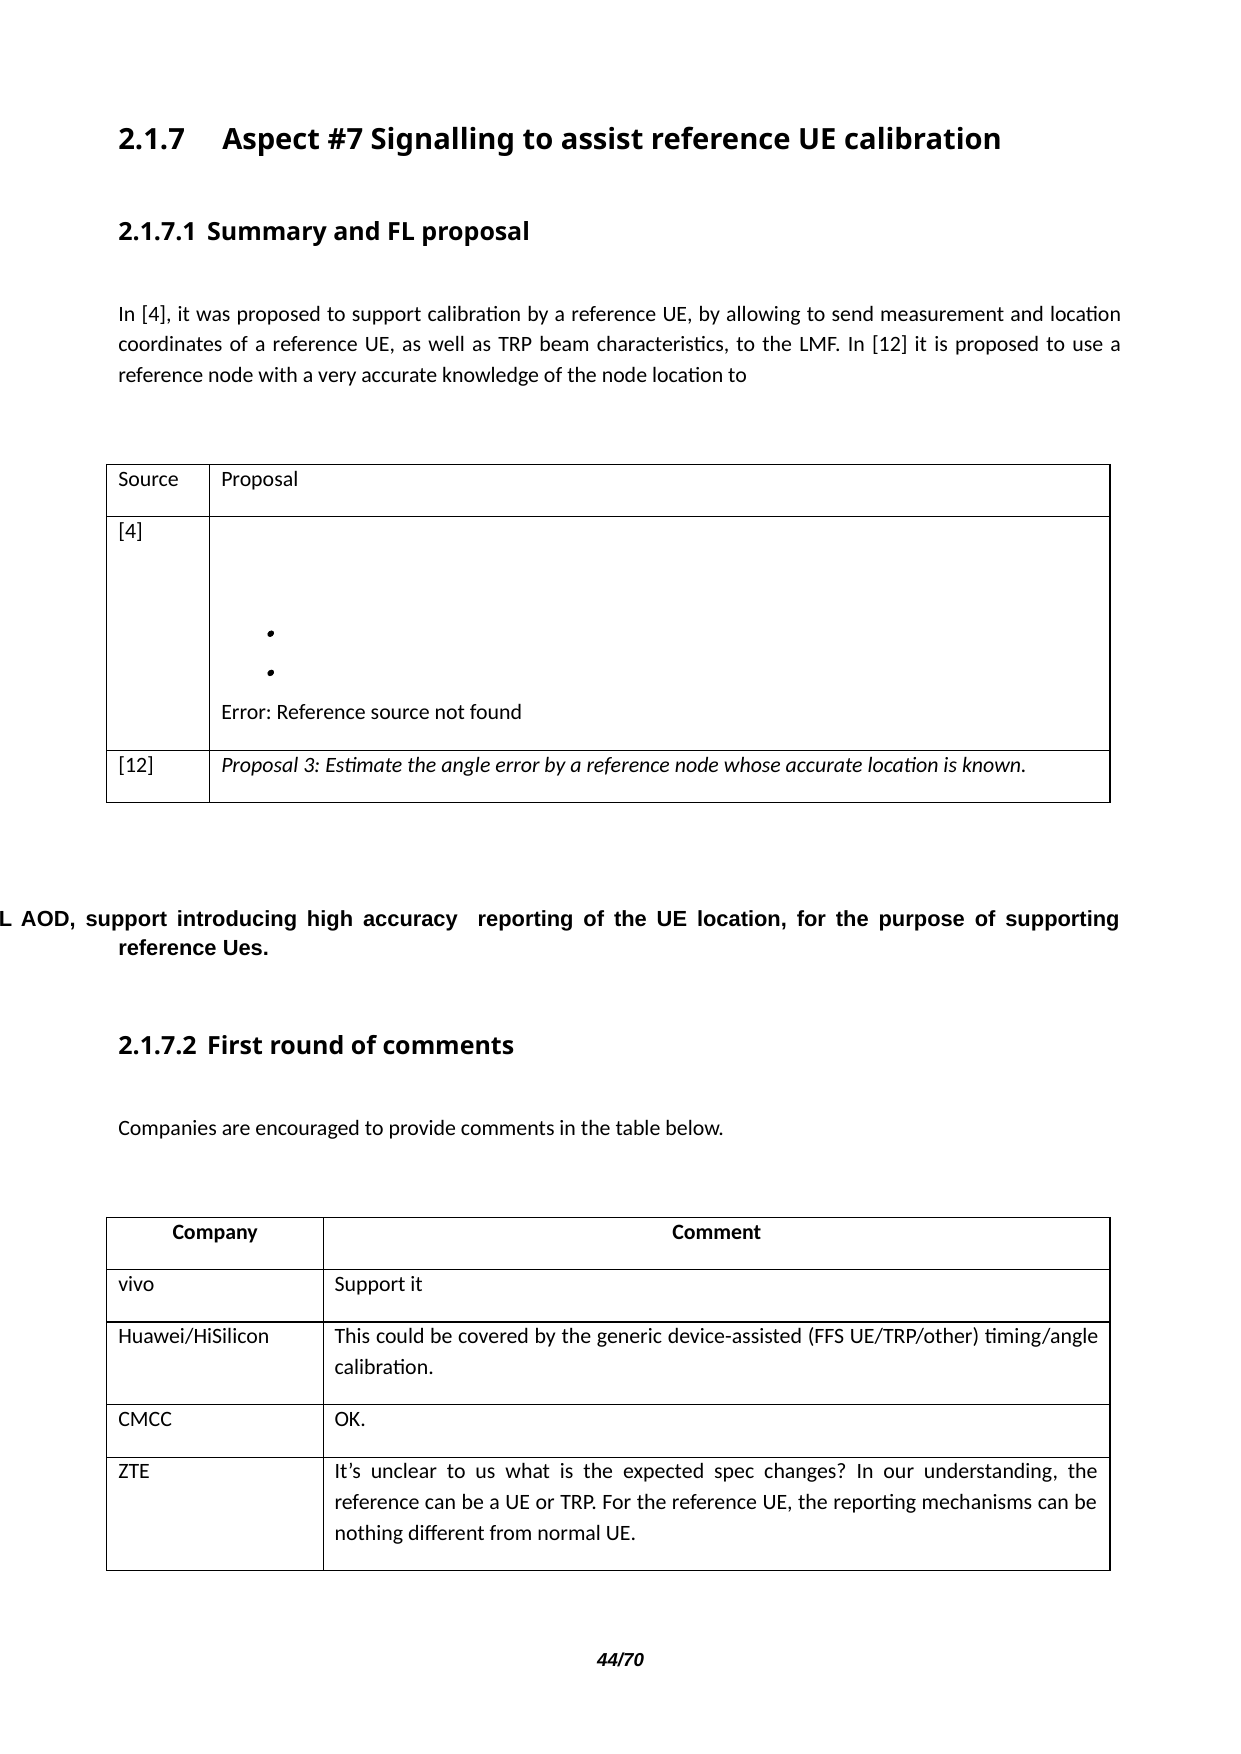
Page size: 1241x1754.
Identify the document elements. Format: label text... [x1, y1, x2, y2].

text In [4], it was proposed to support calibration by a reference UE, by allowing to send measurement and location coordinates of a reference UE, as well as TRP beam characteristics, to the LMF. In [12] it is proposed to use a reference node with a very accurate knowledge of the node location to [118, 300, 1122, 388]
table_cell Support it [324, 1270, 1109, 1321]
table_cell OK. [324, 1405, 1109, 1457]
table_header Comment [324, 1218, 1109, 1269]
subtitle First round of comments [118, 1028, 1122, 1062]
table_header Company [107, 1218, 323, 1269]
table_header Proposal [210, 465, 1109, 516]
table_cell Proposal 3: Estimate the angle error by a reference node whose accurate location is known. [210, 751, 1109, 802]
subtitle Aspect #7 Signalling to assist reference UE calibration [118, 118, 1122, 158]
text For DL AOD, support introducing high accuracy reporting of the UE location, for the purpose of supporting reference Ues. [0, 906, 1122, 960]
table_cell vivo [107, 1270, 323, 1321]
table_cell Proposal 3: In order to improve DL-AOD estimation accuracy, the measurements provided by a reference UE with known locations should be supported to assist the calibration of the TRP transmitting beam direction. The measurements and location coordinates of the reference UE are reported to LMF The transmitting beam characteristics of TRP should be reported to LMF [210, 517, 1109, 750]
table_cell CMCC [107, 1405, 323, 1457]
table_cell [4] [107, 517, 209, 750]
text Companies are encouraged to provide comments in the table below. [118, 1114, 1122, 1141]
table_cell ZTE [107, 1458, 323, 1570]
table_cell Huawei/HiSilicon [107, 1323, 323, 1404]
table_cell This could be covered by the generic device-assisted (FFS UE/TRP/other) timing/angle calibration. [324, 1323, 1109, 1404]
table_cell It’s unclear to us what is the expected spec changes? In our understanding, the reference can be a UE or TRP. For the reference UE, the reporting mechanisms can be nothing different from normal UE. [324, 1458, 1109, 1570]
table_cell [12] [107, 751, 209, 802]
table_header Source [107, 465, 209, 516]
subtitle Summary and FL proposal [118, 214, 1122, 248]
